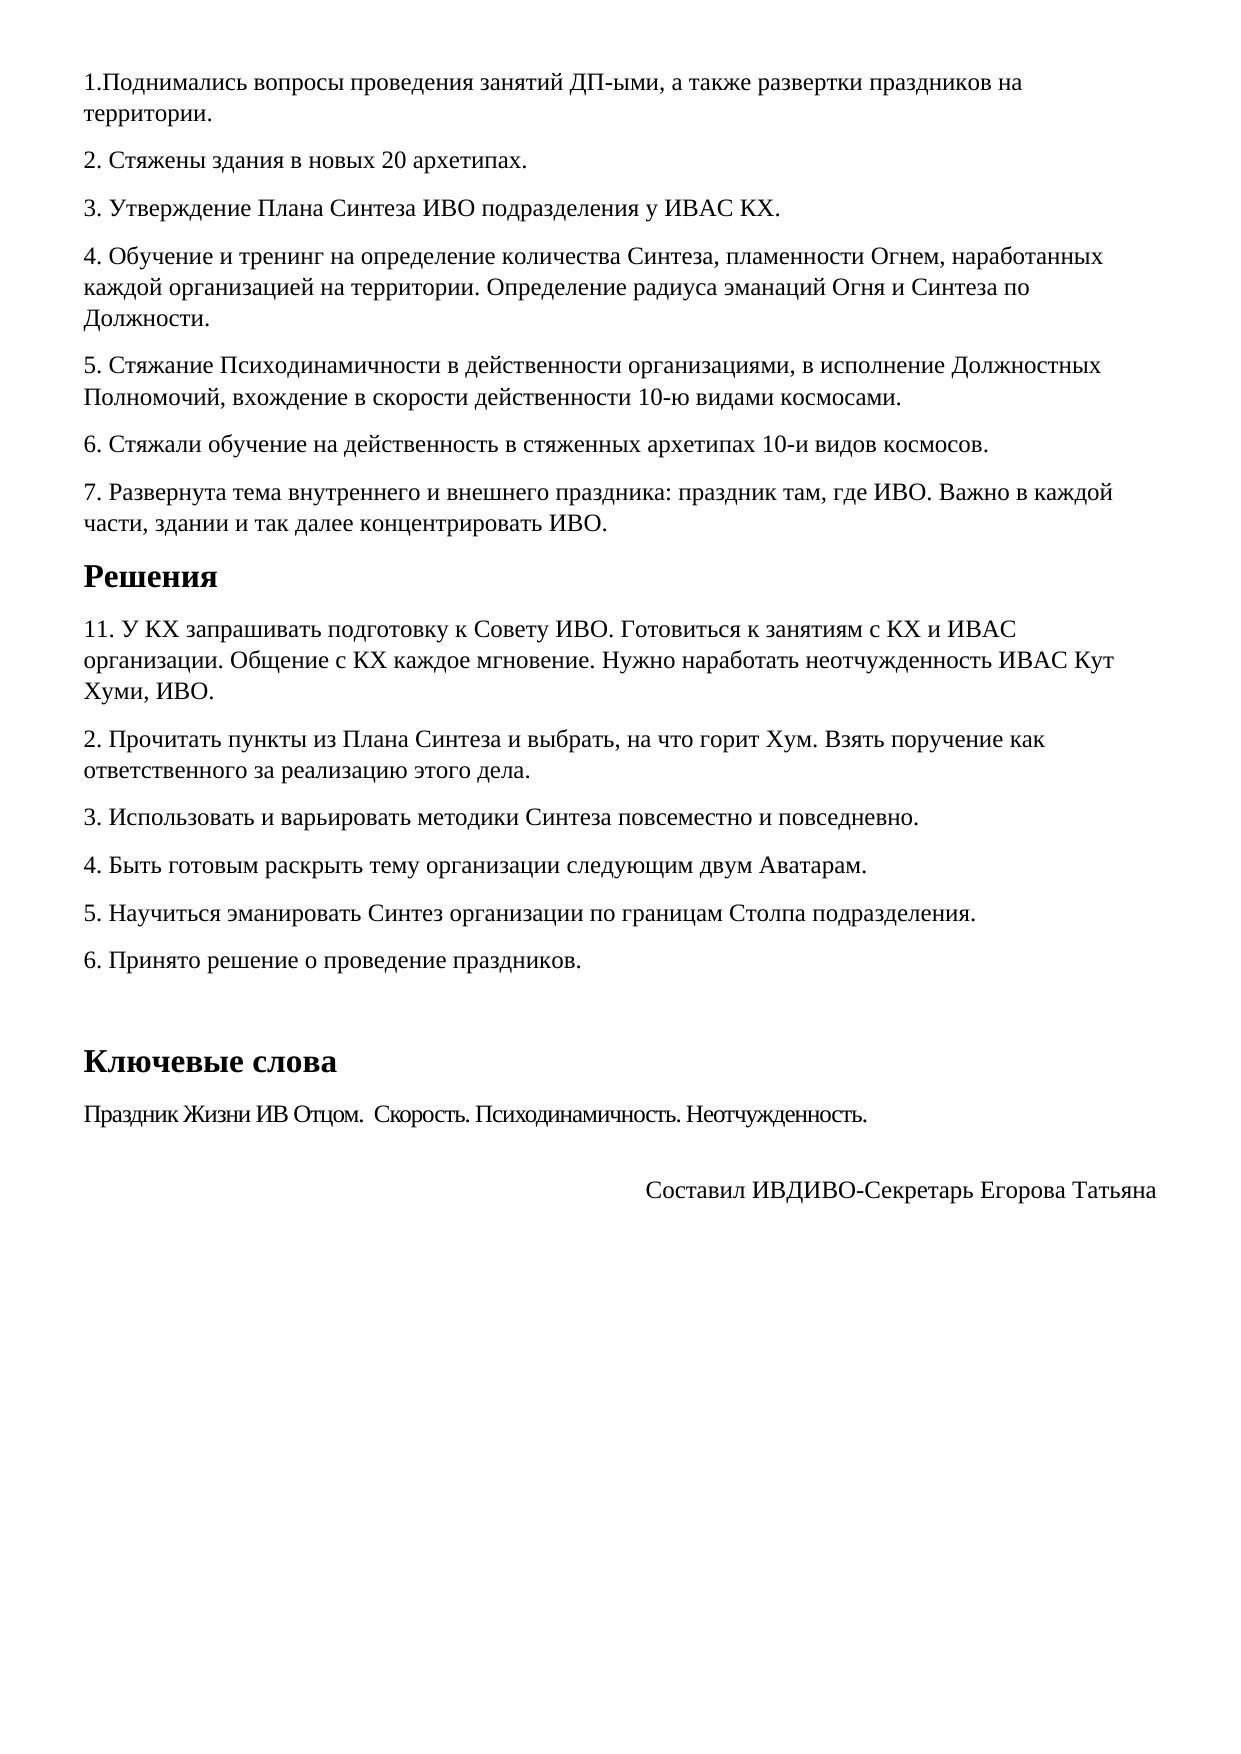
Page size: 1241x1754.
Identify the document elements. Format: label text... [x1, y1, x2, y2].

text Решения [83, 556, 1157, 594]
text 6. Стяжали обучение на действенность в стяженных архетипах 10-и видов космосов. [83, 429, 1157, 458]
text 11. У КХ запрашивать подготовку к Совету ИВО. Готовиться к занятиям с КХ и ИВАС организации. Общение с КХ каждое мгновение. Нужно наработать неотчужденность ИВАС Кут Хуми, ИВО. [83, 614, 1157, 705]
text 5. Стяжание Психодинамичности в действенности организациями, в исполнение Должностных Полномочий, вхождение в скорости действенности 10-ю видами космосами. [83, 351, 1157, 410]
text Праздник Жизни ИВ Отцом. Скорость. Психодинамичность. Неотчужденность. [83, 1099, 1157, 1128]
text 3. Утверждение Плана Синтеза ИВО подразделения у ИВАС КХ. [83, 193, 1157, 222]
text 5. Научиться эманировать Синтез организации по границам Столпа подразделения. [83, 898, 1157, 927]
text 1.Поднимались вопросы проведения занятий ДП-ыми, а также развертки праздников на территории. [83, 67, 1157, 126]
text 2. Стяжены здания в новых 20 архетипах. [83, 145, 1157, 174]
text Ключевые слова [83, 1041, 1157, 1079]
text 4. Быть готовым раскрыть тему организации следующим двум Аватарам. [83, 850, 1157, 879]
text 4. Обучение и тренинг на определение количества Синтеза, пламенности Огнем, наработанных каждой организацией на территории. Определение радиуса эманаций Огня и Синтеза по Должности. [83, 241, 1157, 332]
text Составил ИВДИВО-Секретарь Егорова Татьяна [83, 1175, 1157, 1204]
text 3. Использовать и варьировать методики Синтеза повсеместно и повседневно. [83, 802, 1157, 831]
text 2. Прочитать пункты из Плана Синтеза и выбрать, на что горит Хум. Взять поручение как ответственного за реализацию этого дела. [83, 724, 1157, 783]
text 7. Развернута тема внутреннего и внешнего праздника: праздник там, где ИВО. Важно в каждой части, здании и так далее концентрировать ИВО. [83, 477, 1157, 537]
text 6. Принято решение о проведение праздников. [83, 946, 1157, 974]
